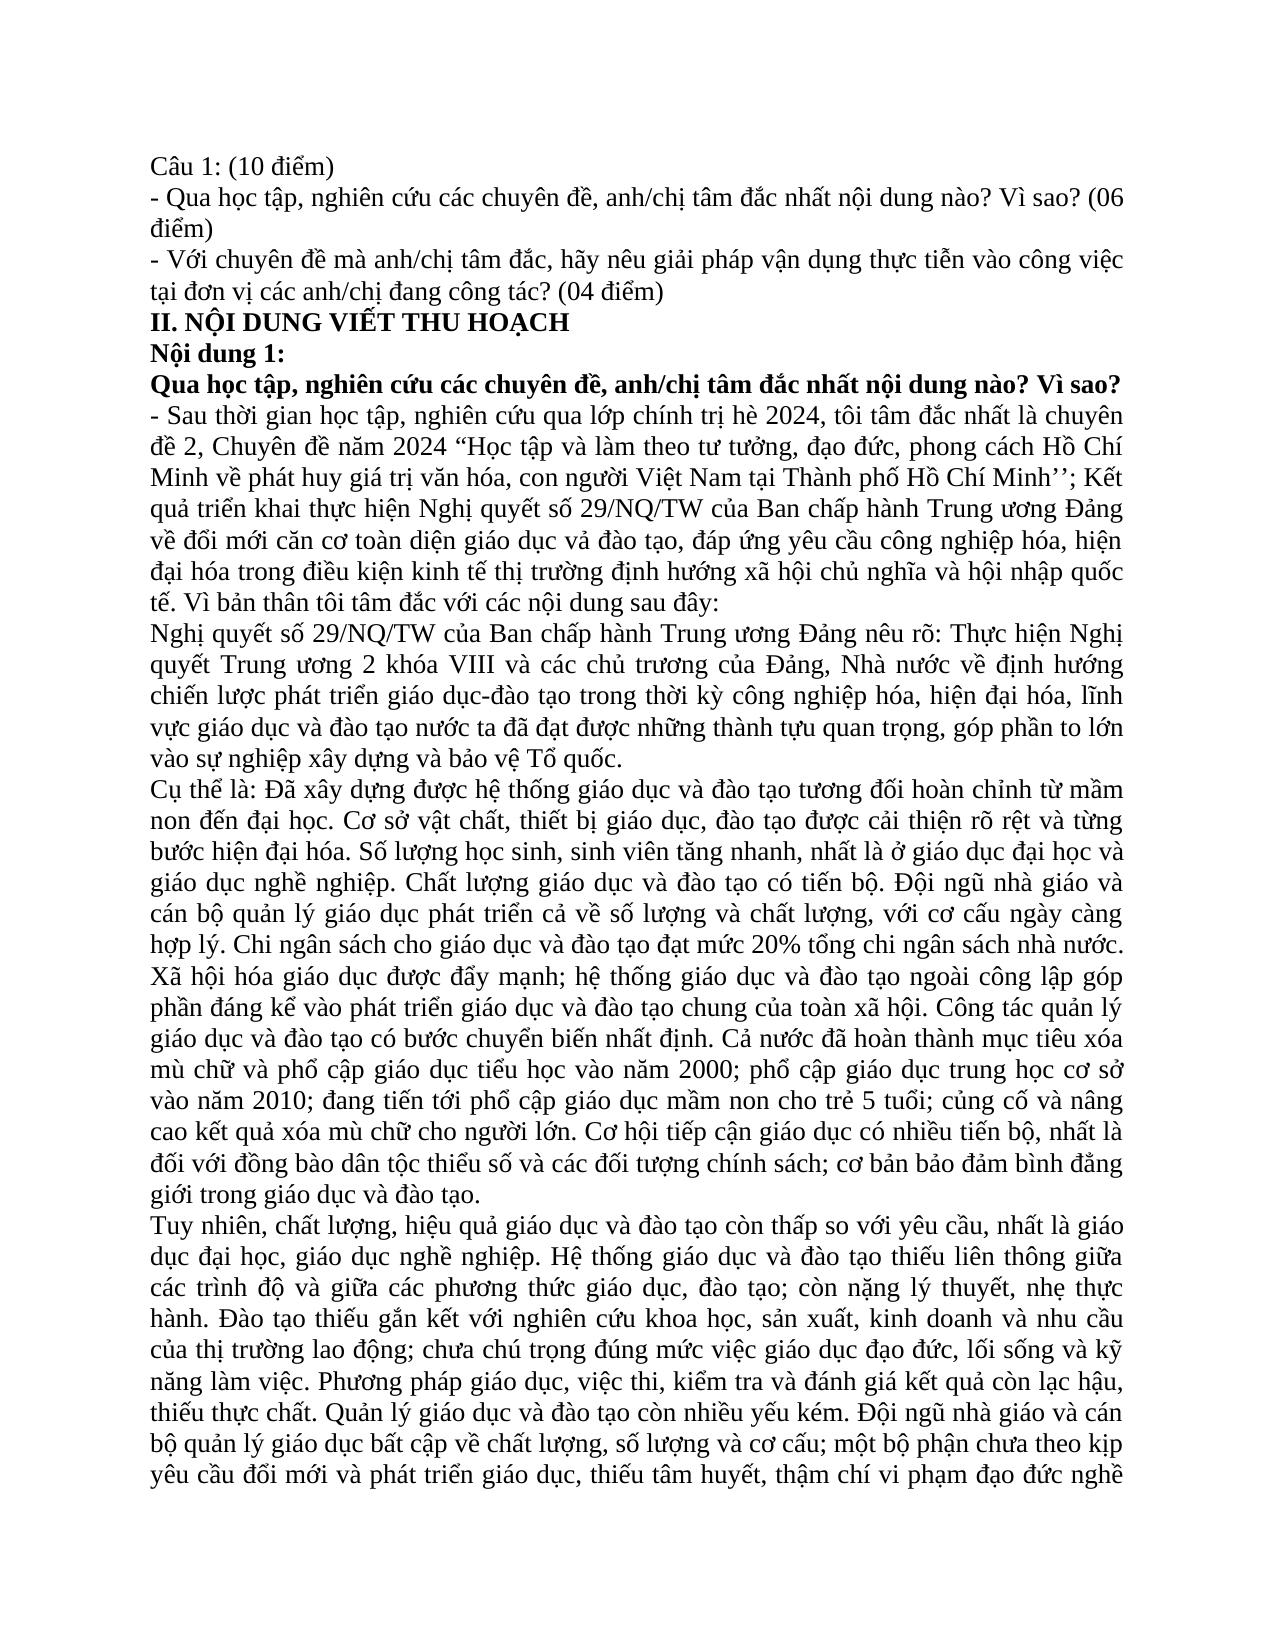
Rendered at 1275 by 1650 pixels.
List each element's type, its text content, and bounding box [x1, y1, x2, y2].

text - Sau thời gian học tập, nghiên cứu qua lớp chính trị hè 2024, tôi tâm đắc nhất là chuyên đề 2, Chuyên đề năm 2024 “Học tập và làm theo tư tưởng, đạo đức, phong cách Hồ Chí Minh về phát huy giá trị văn hóa, con người Việt Nam tại Thành phố Hồ Chí Minh’’; Kết quả triển khai thực hiện Nghị quyết số 29/NQ/TW của Ban chấp hành Trung ương Đảng về đổi mới căn cơ toàn diện giáo dục vả đào tạo, đáp ứng yêu cầu công nghiệp hóa, hiện đại hóa trong điều kiện kinh tế thị trường định hướng xã hội chủ nghĩa và hội nhập quốc tế. Vì bản thân tôi tâm đắc với các nội dung sau đây: [150, 399, 1125, 617]
text Cụ thể là: Đã xây dựng được hệ thống giáo dục và đào tạo tương đối hoàn chỉnh từ mầm non đến đại học. Cơ sở vật chất, thiết bị giáo dục, đào tạo được cải thiện rõ rệt và từng bước hiện đại hóa. Số lượng học sinh, sinh viên tăng nhanh, nhất là ở giáo dục đại học và giáo dục nghề nghiệp. Chất lượng giáo dục và đào tạo có tiến bộ. Đội ngũ nhà giáo và cán bộ quản lý giáo dục phát triển cả về số lượng và chất lượng, với cơ cấu ngày càng hợp lý. Chi ngân sách cho giáo dục và đào tạo đạt mức 20% tổng chi ngân sách nhà nước. Xã hội hóa giáo dục được đẩy mạnh; hệ thống giáo dục và đào tạo ngoài công lập góp phần đáng kể vào phát triển giáo dục và đào tạo chung của toàn xã hội. Công tác quản lý giáo dục và đào tạo có bước chuyển biến nhất định. Cả nước đã hoàn thành mục tiêu xóa mù chữ và phổ cập giáo dục tiểu học vào năm 2000; phổ cập giáo dục trung học cơ sở vào năm 2010; đang tiến tới phổ cập giáo dục mầm non cho trẻ 5 tuổi; củng cố và nâng cao kết quả xóa mù chữ cho người lớn. Cơ hội tiếp cận giáo dục có nhiều tiến bộ, nhất là đối với đồng bào dân tộc thiểu số và các đối tượng chính sách; cơ bản bảo đảm bình đẳng giới trong giáo dục và đào tạo. [150, 773, 1125, 1209]
text II. NỘI DUNG VIẾT THU HOẠCH [150, 306, 1125, 337]
text Nghị quyết số 29/NQ/TW của Ban chấp hành Trung ương Đảng nêu rõ: Thực hiện Nghị quyết Trung ương 2 khóa VIII và các chủ trương của Đảng, Nhà nước về định hướng chiến lược phát triển giáo dục-đào tạo trong thời kỳ công nghiệp hóa, hiện đại hóa, lĩnh vực giáo dục và đào tạo nước ta đã đạt được những thành tựu quan trọng, góp phần to lớn vào sự nghiệp xây dựng và bảo vệ Tổ quốc. [150, 617, 1125, 773]
text Nội dung 1: [150, 337, 1125, 368]
text - Với chuyên đề mà anh/chị tâm đắc, hãy nêu giải pháp vận dụng thực tiễn vào công việc tại đơn vị các anh/chị đang công tác? (04 điểm) [150, 243, 1125, 306]
text Câu 1: (10 điểm) [150, 150, 1125, 181]
text - Qua học tập, nghiên cứu các chuyên đề, anh/chị tâm đắc nhất nội dung nào? Vì sao? (06 điểm) [150, 181, 1125, 243]
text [150, 1209, 1125, 1489]
text Qua học tập, nghiên cứu các chuyên đề, anh/chị tâm đắc nhất nội dung nào? Vì sao? [150, 368, 1125, 399]
